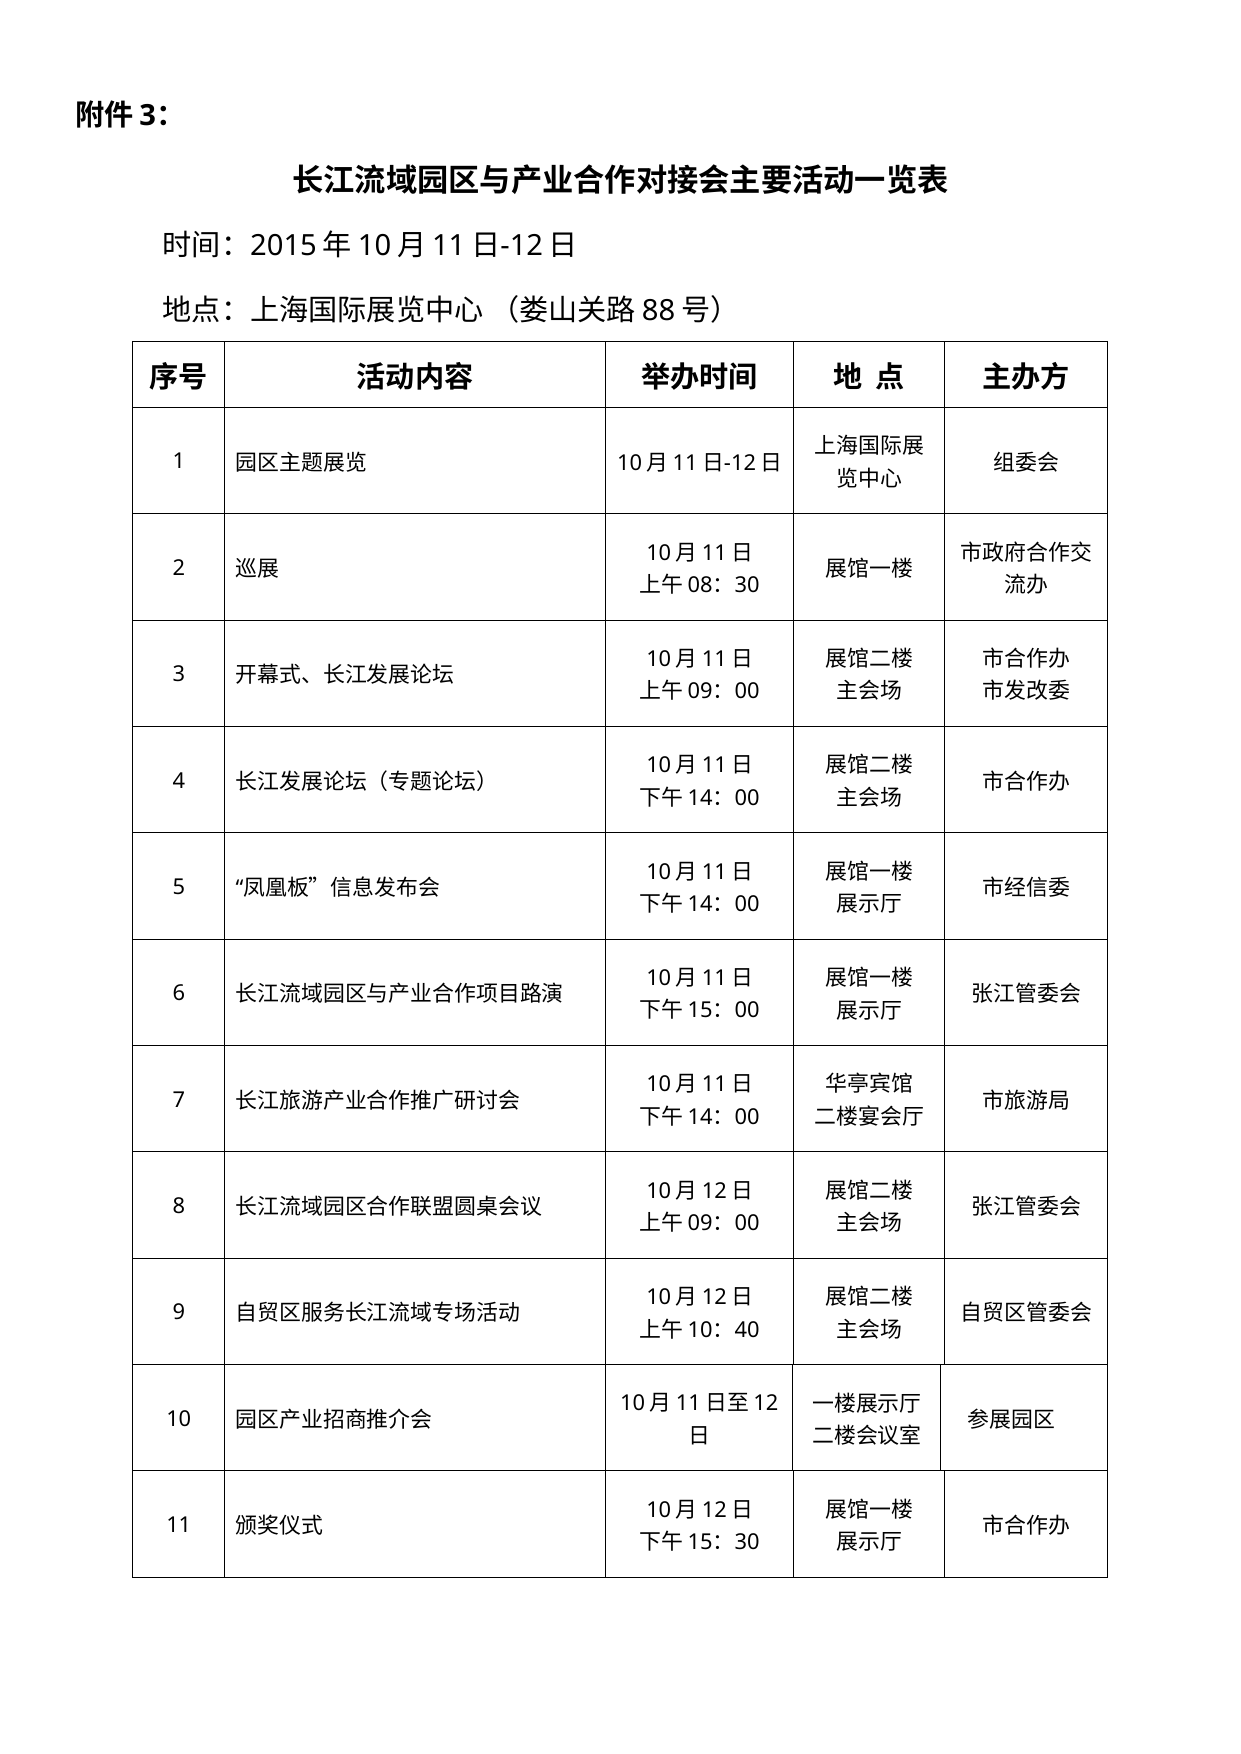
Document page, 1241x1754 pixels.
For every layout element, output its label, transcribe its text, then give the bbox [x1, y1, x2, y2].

table_cell 展馆一楼 展示厅 [794, 833, 944, 938]
table_cell 10月11日 上午08：30 [606, 514, 793, 619]
table_cell 展馆二楼 主会场 [794, 727, 944, 832]
table_cell 参展园区 [941, 1365, 1107, 1470]
table_cell 园区产业招商推介会 [225, 1365, 605, 1470]
table_cell 自贸区服务长江流域专场活动 [225, 1259, 605, 1364]
table_header 地 点 [794, 342, 944, 407]
table_cell 6 [133, 940, 224, 1045]
table_cell 展馆二楼 主会场 [794, 1259, 944, 1364]
table_cell 一楼展示厅 二楼会议室 [793, 1365, 940, 1470]
table_cell 10月12日 上午10：40 [606, 1259, 793, 1364]
table_cell 市旅游局 [945, 1046, 1107, 1151]
table_cell 10月11日 上午09：00 [606, 621, 793, 726]
table_cell 10月12日 上午09：00 [606, 1152, 793, 1258]
table_cell 长江流域园区合作联盟圆桌会议 [225, 1152, 605, 1258]
table_cell 展馆二楼 主会场 [794, 621, 944, 726]
table_cell 长江发展论坛（专题论坛） [225, 727, 605, 832]
table_cell 10月11日 下午14：00 [606, 1046, 793, 1151]
table_cell 展馆二楼 主会场 [794, 1152, 944, 1258]
table_cell 10月11日 下午15：00 [606, 940, 793, 1045]
table_cell 市政府合作交流办 [945, 514, 1107, 619]
table_cell 华亭宾馆 二楼宴会厅 [794, 1046, 944, 1151]
text 时间：2015年10月11日-12日 [75, 211, 1165, 276]
table_cell 10月11日至12日 [606, 1365, 792, 1470]
table_cell 4 [133, 727, 224, 832]
table_cell 自贸区管委会 [945, 1259, 1107, 1364]
table_cell 组委会 [945, 408, 1107, 513]
table_cell 张江管委会 [945, 1152, 1107, 1258]
table_cell 颁奖仪式 [225, 1471, 605, 1577]
table_cell 11 [133, 1471, 224, 1577]
table_cell 展馆一楼 展示厅 [794, 940, 944, 1045]
table_cell 巡展 [225, 514, 605, 619]
table_cell 市合作办 市发改委 [945, 621, 1107, 726]
table_cell 7 [133, 1046, 224, 1151]
text 地点：上海国际展览中心 （娄山关路88号） [75, 276, 1165, 341]
table_cell 10 [133, 1365, 224, 1470]
table_cell 3 [133, 621, 224, 726]
table_cell 8 [133, 1152, 224, 1258]
table_cell 长江流域园区与产业合作项目路演 [225, 940, 605, 1045]
table_header 活动内容 [225, 342, 605, 407]
table_cell 10月11日 下午14：00 [606, 727, 793, 832]
table_cell 10月12日 下午15：30 [606, 1471, 793, 1577]
table_cell 开幕式、长江发展论坛 [225, 621, 605, 726]
text 附件3： [75, 81, 1165, 146]
table_cell 9 [133, 1259, 224, 1364]
table_cell 10月11日-12日 [606, 408, 793, 513]
table_header 主办方 [945, 342, 1107, 407]
table_cell 长江旅游产业合作推广研讨会 [225, 1046, 605, 1151]
table_cell 1 [133, 408, 224, 513]
table_header 举办时间 [606, 342, 793, 407]
table_cell 5 [133, 833, 224, 938]
table_cell 上海国际展览中心 [794, 408, 944, 513]
table_header 序号 [133, 342, 224, 407]
table_cell 展馆一楼 [794, 514, 944, 619]
table_cell 10月11日 下午14：00 [606, 833, 793, 938]
table_cell “凤凰板”信息发布会 [225, 833, 605, 938]
text 长江流域园区与产业合作对接会主要活动一览表 [75, 146, 1165, 211]
table_cell 2 [133, 514, 224, 619]
table_cell 园区主题展览 [225, 408, 605, 513]
table_cell 市经信委 [945, 833, 1107, 938]
table_cell 张江管委会 [945, 940, 1107, 1045]
table_cell 展馆一楼 展示厅 [794, 1471, 944, 1577]
table_cell 市合作办 [945, 1471, 1107, 1577]
table_cell 市合作办 [945, 727, 1107, 832]
